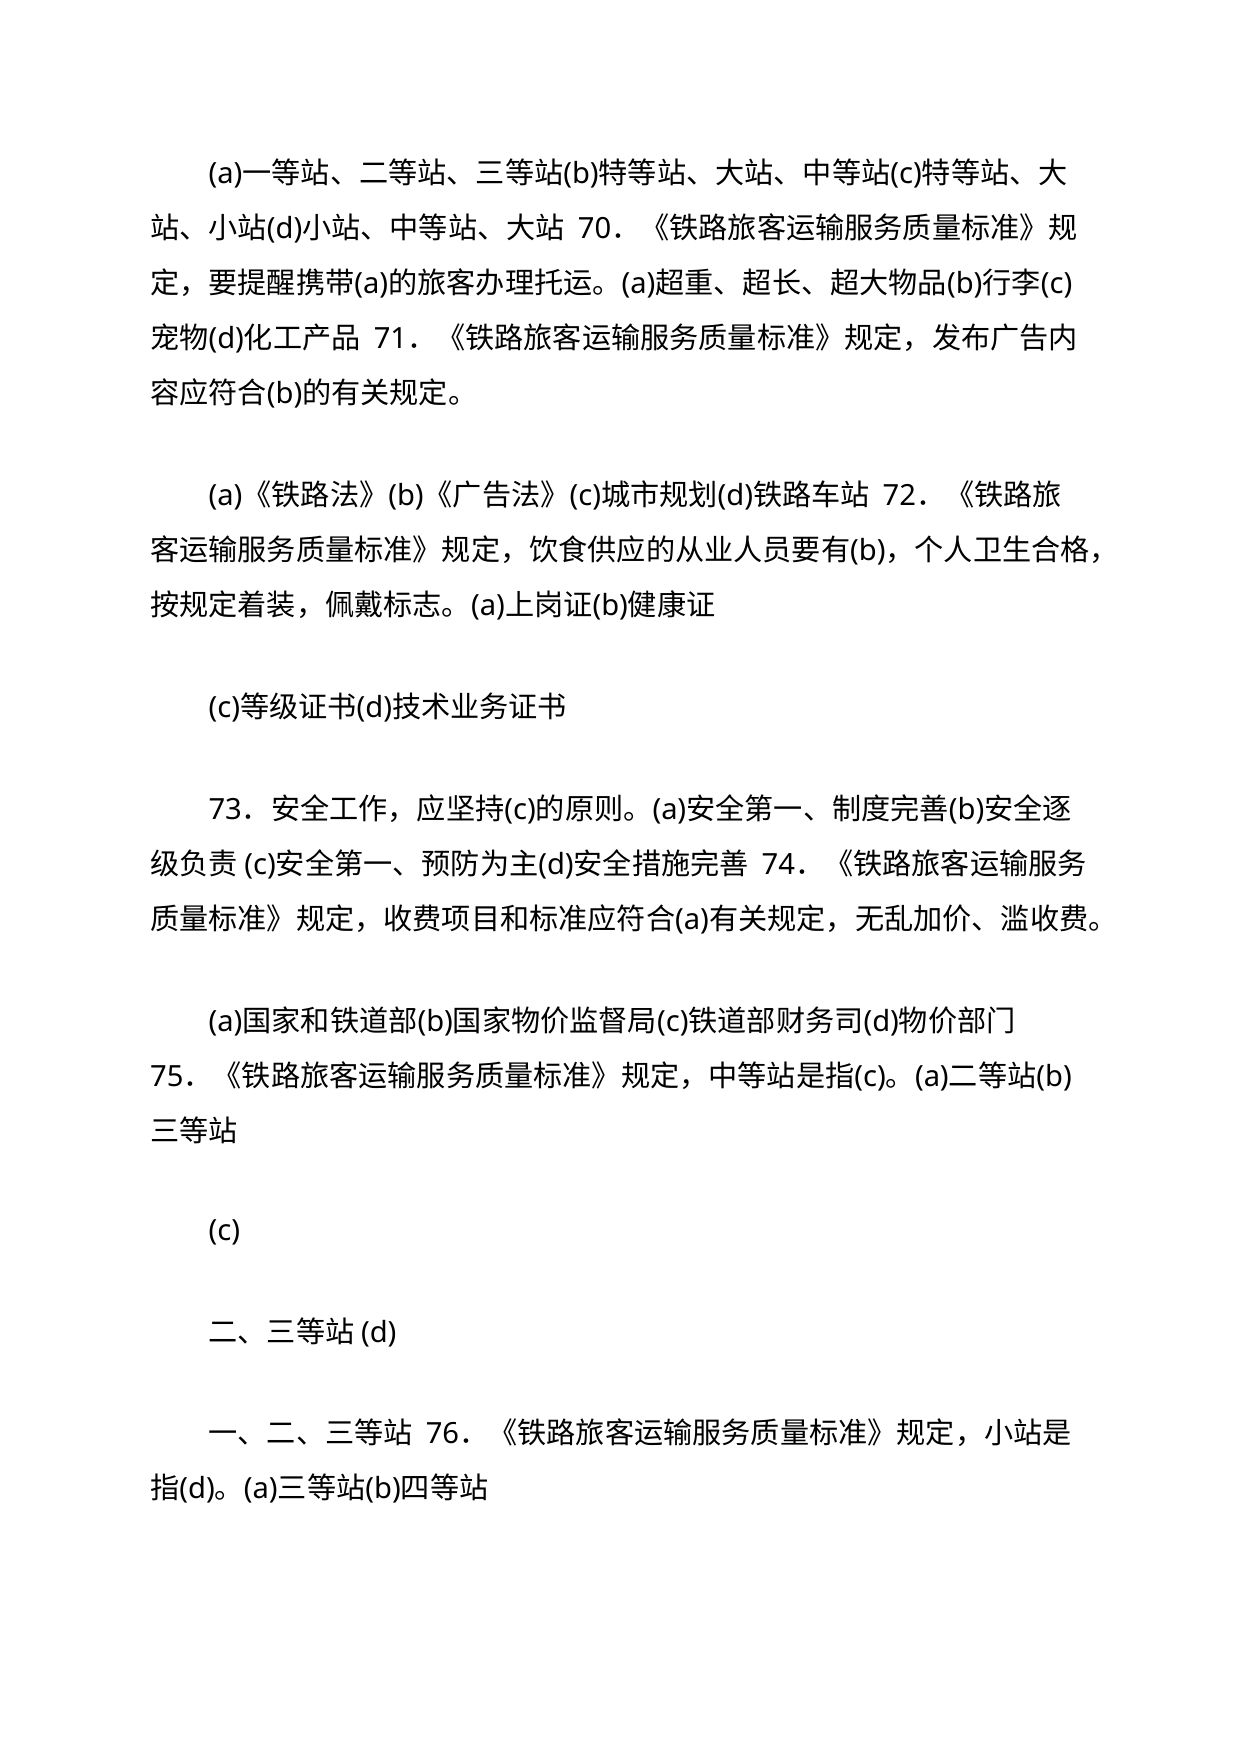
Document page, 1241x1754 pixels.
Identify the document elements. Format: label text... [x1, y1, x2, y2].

text 一、二、三等站 76．《铁路旅客运输服务质量标准》规定，小站是指(d)。(a)三等站(b)四等站 [150, 1410, 1090, 1507]
text (a)《铁路法》(b)《广告法》(c)城市规划(d)铁路车站 72．《铁路旅客运输服务质量标准》规定，饮食供应的从业人员要有(b)，个人卫生合格，按规定着装，佩戴标志。(a)上岗证(b)健康证 [150, 472, 1090, 624]
text 二、三等站 (d) [150, 1308, 1090, 1351]
text 73．安全工作，应坚持(c)的原则。(a)安全第一、制度完善(b)安全逐级负责 (c)安全第一、预防为主(d)安全措施完善 74．《铁路旅客运输服务质量标准》规定，收费项目和标准应符合(a)有关规定，无乱加价、滥收费。 [150, 786, 1090, 938]
text (c)等级证书(d)技术业务证书 [150, 684, 1090, 726]
text (c) [150, 1210, 1090, 1249]
text (a)国家和铁道部(b)国家物价监督局(c)铁道部财务司(d)物价部门 75．《铁路旅客运输服务质量标准》规定，中等站是指(c)。(a)二等站(b)三等站 [150, 998, 1090, 1150]
text (a)一等站、二等站、三等站(b)特等站、大站、中等站(c)特等站、大站、小站(d)小站、中等站、大站 70．《铁路旅客运输服务质量标准》规定，要提醒携带(a)的旅客办理托运。(a)超重、超长、超大物品(b)行李(c)宠物(d)化工产品 71．《铁路旅客运输服务质量标准》规定，发布广告内容应符合(b)的有关规定。 [150, 150, 1090, 412]
